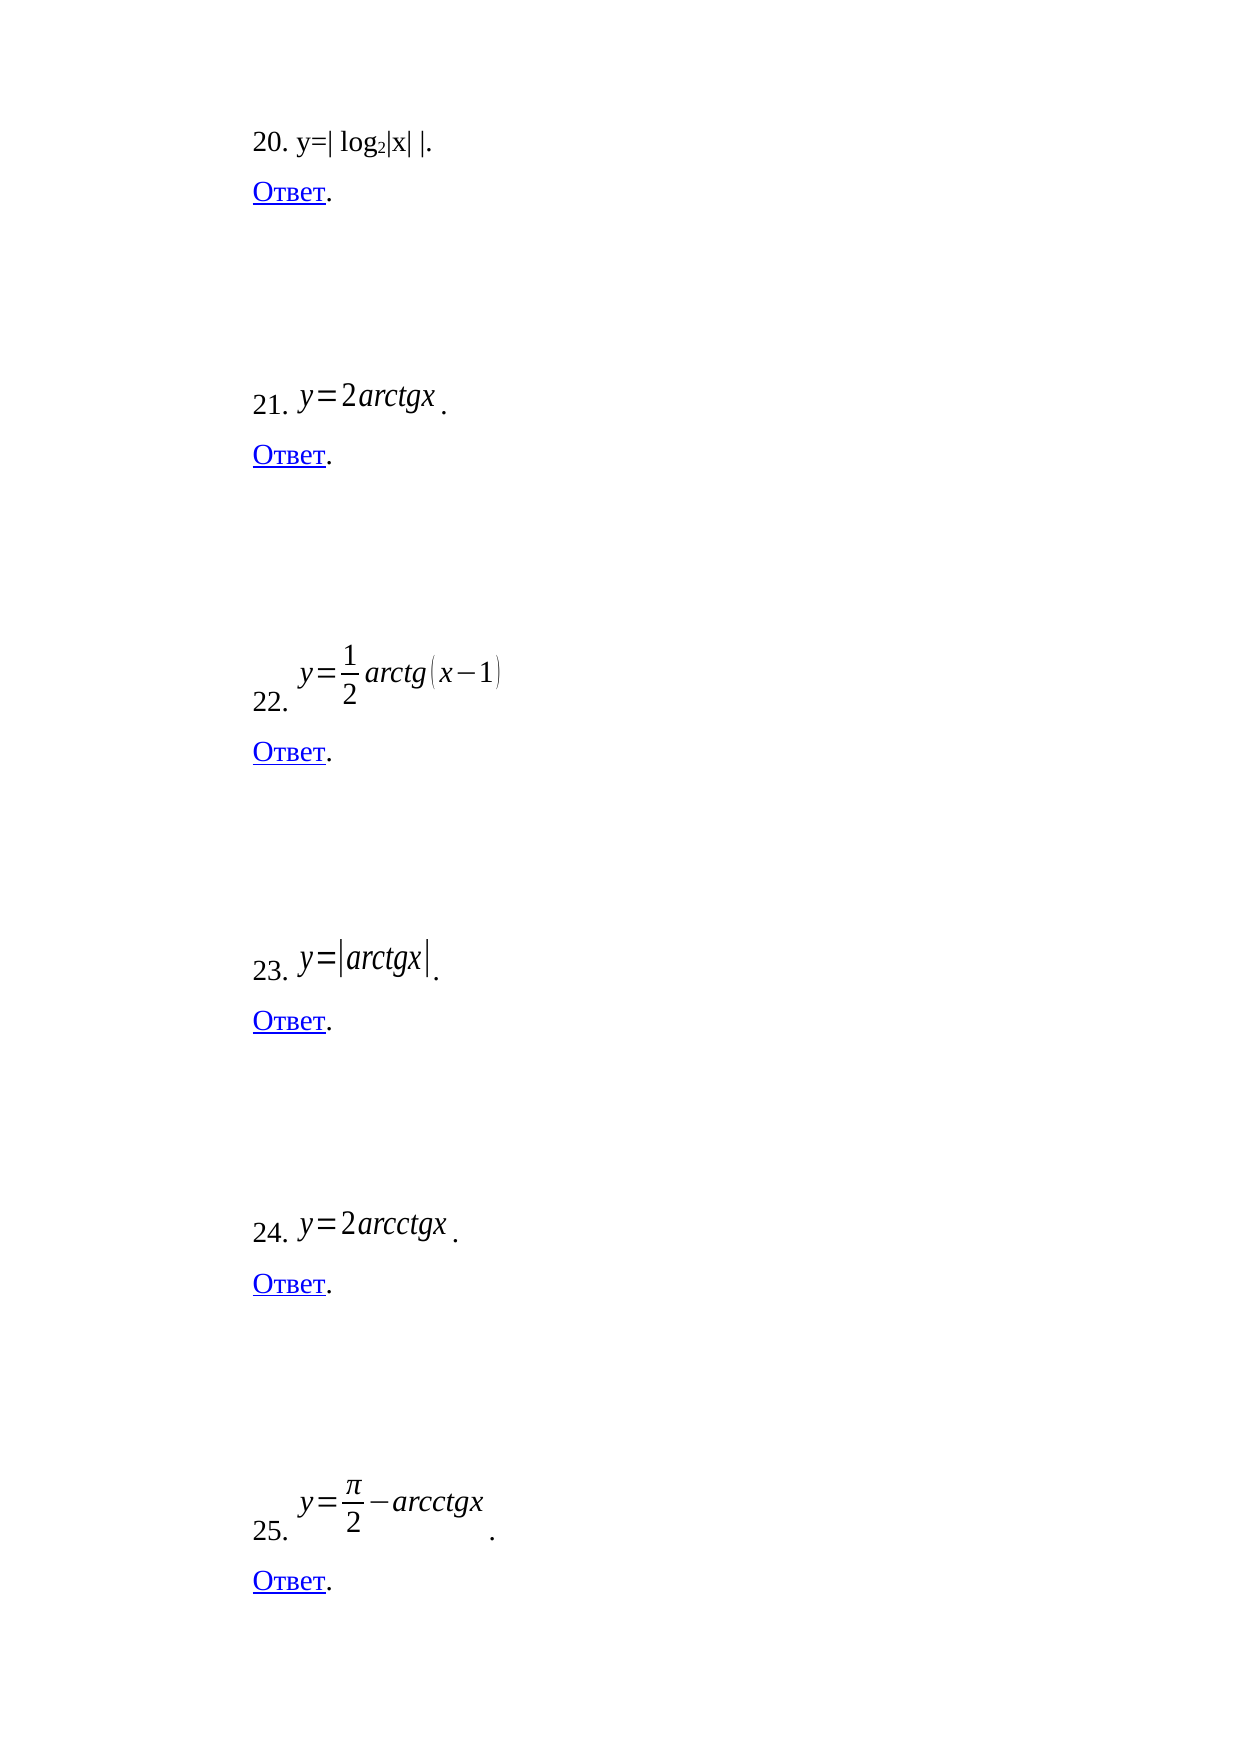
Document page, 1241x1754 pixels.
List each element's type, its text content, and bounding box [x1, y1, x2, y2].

text Ответ. [177, 1266, 1152, 1299]
text 23. . [177, 936, 1152, 986]
text 25. . [177, 1467, 1152, 1546]
text 22. [177, 638, 1152, 718]
text 24. . [177, 1204, 1152, 1249]
text Ответ. [177, 437, 1152, 471]
text Ответ. [177, 1003, 1152, 1037]
text Ответ. [177, 1563, 1152, 1597]
text Ответ. [177, 174, 1152, 208]
text Ответ. [177, 734, 1152, 768]
text 20. у=| log2|x| |. [177, 124, 1152, 158]
text 21. . [177, 376, 1152, 420]
